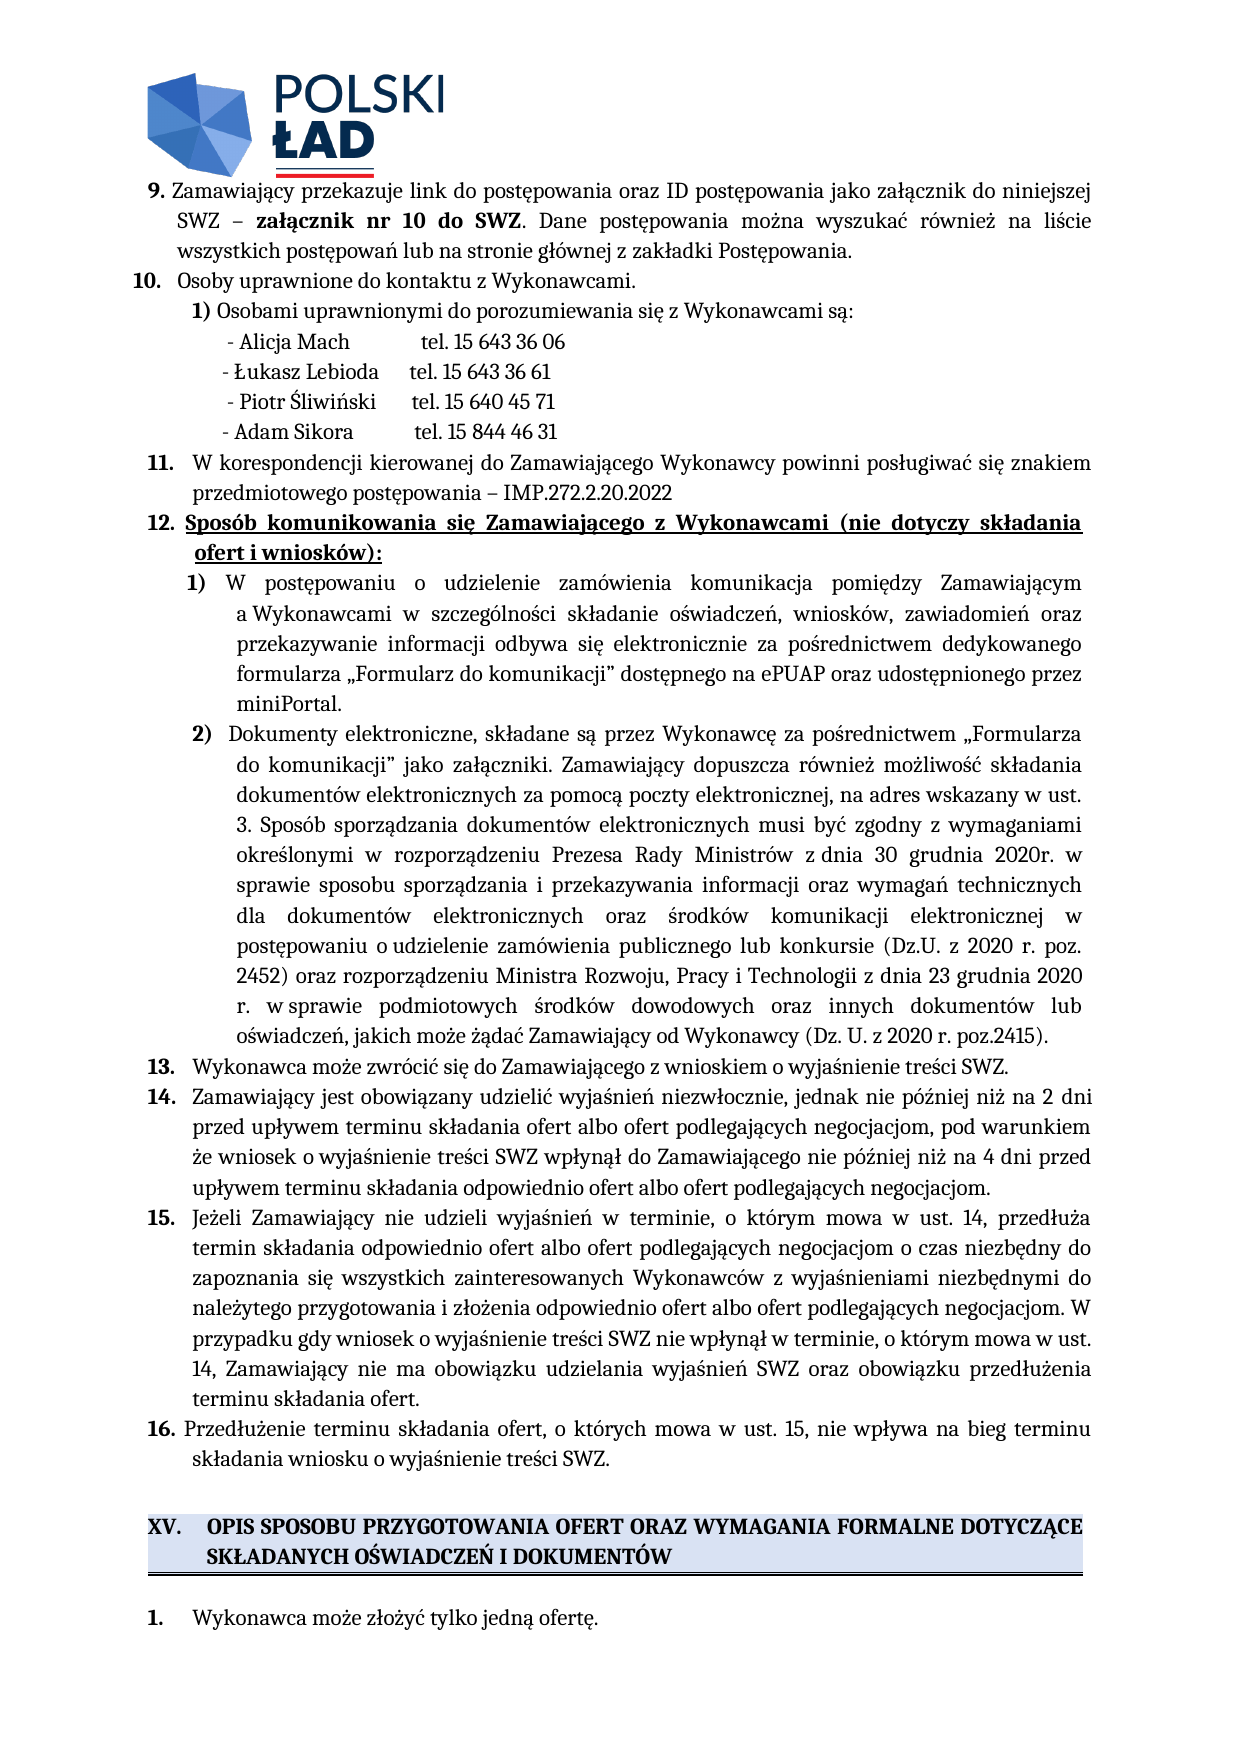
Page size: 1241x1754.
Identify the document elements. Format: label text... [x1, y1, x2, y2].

text 14. Zamawiający jest obowiązany udzielić wyjaśnień niezwłocznie, jednak nie później niż na 2 dni przed upływem terminu składania ofert albo ofert podlegających negocjacjom, pod warunkiem że wniosek o wyjaśnienie treści SWZ wpłynął do Zamawiającego nie później niż na 4 dni przed upływem terminu składania odpowiednio ofert albo ofert podlegających negocjacjom. [148, 1084, 1092, 1201]
picture [147, 73, 444, 178]
text 10. Osoby uprawnione do kontaktu z Wykonawcami. [118, 268, 1092, 294]
list 12. Sposób komunikowania się Zamawiającego z Wykonawcami (nie dotyczy składania ofert i wniosków): [148, 510, 1083, 566]
text - Adam Sikora tel. 15 844 46 31 [222, 419, 1083, 445]
text 1) Osobami uprawnionymi do porozumiewania się z Wykonawcami są: [192, 298, 1092, 324]
text - Piotr Śliwiński tel. 15 640 45 71 [222, 389, 1083, 415]
text - Łukasz Lebioda tel. 15 643 36 61 [222, 359, 1083, 385]
text 1. Wykonawca może złożyć tylko jedną ofertę. [148, 1604, 1092, 1631]
text 9. Zamawiający przekazuje link do postępowania oraz ID postępowania jako załącznik do niniejszej SWZ – załącznik nr 10 do SWZ. Dane postępowania można wyszukać również na liście wszystkich postępowań lub na stronie głównej z zakładki Postępowania. [148, 177, 1092, 264]
text XV. OPIS SPOSOBU PRZYGOTOWANIA OFERT ORAZ WYMAGANIA FORMALNE DOTYCZĄCE SKŁADANYCH OŚWIADCZEŃ I DOKUMENTÓW [148, 1514, 1083, 1572]
text 16. Przedłużenie terminu składania ofert, o których mowa w ust. 15, nie wpływa na bieg terminu składania wniosku o wyjaśnienie treści SWZ. [148, 1416, 1092, 1472]
list 1) W postępowaniu o udzielenie zamówienia komunikacja pomiędzy Zamawiającym a Wykonawcami w szczególności składanie oświadczeń, wniosków, zawiadomień oraz przekazywanie informacji odbywa się elektronicznie za pośrednictwem dedykowanego formularza „Formularz do komunikacji” dostępnego na ePUAP oraz udostępnionego przez miniPortal. [187, 570, 1083, 717]
text 15. Jeżeli Zamawiający nie udzieli wyjaśnień w terminie, o którym mowa w ust. 14, przedłuża termin składania odpowiednio ofert albo ofert podlegających negocjacjom o czas niezbędny do zapoznania się wszystkich zainteresowanych Wykonawców z wyjaśnieniami niezbędnymi do należytego przygotowania i złożenia odpowiednio ofert albo ofert podlegających negocjacjom. W przypadku gdy wniosek o wyjaśnienie treści SWZ nie wpłynął w terminie, o którym mowa w ust. 14, Zamawiający nie ma obowiązku udzielania wyjaśnień SWZ oraz obowiązku przedłużenia terminu składania ofert. [148, 1204, 1092, 1412]
text 11. W korespondencji kierowanej do Zamawiającego Wykonawcy powinni posługiwać się znakiem przedmiotowego postępowania – IMP.272.2.20.2022 [148, 449, 1092, 506]
text 13. Wykonawca może zwrócić się do Zamawiającego z wnioskiem o wyjaśnienie treści SWZ. [148, 1053, 1092, 1080]
list 2) Dokumenty elektroniczne, składane są przez Wykonawcę za pośrednictwem „Formularza do komunikacji” jako załączniki. Zamawiający dopuszcza również możliwość składania dokumentów elektronicznych za pomocą poczty elektronicznej, na adres wskazany w ust. 3. Sposób sporządzania dokumentów elektronicznych musi być zgodny z wymaganiami określonymi w rozporządzeniu Prezesa Rady Ministrów z dnia 30 grudnia 2020r. w sprawie sposobu sporządzania i przekazywania informacji oraz wymagań technicznych dla dokumentów elektronicznych oraz środków komunikacji elektronicznej w postępowaniu o udzielenie zamówienia publicznego lub konkursie (Dz.U. z 2020 r. poz. 2452) oraz rozporządzeniu Ministra Rozwoju, Pracy i Technologii z dnia 23 grudnia 2020 r. w sprawie podmiotowych środków dowodowych oraz innych dokumentów lub oświadczeń, jakich może żądać Zamawiający od Wykonawcy (Dz. U. z 2020 r. poz.2415). [192, 721, 1083, 1049]
text - Alicja Mach tel. 15 643 36 06 [222, 328, 1083, 355]
